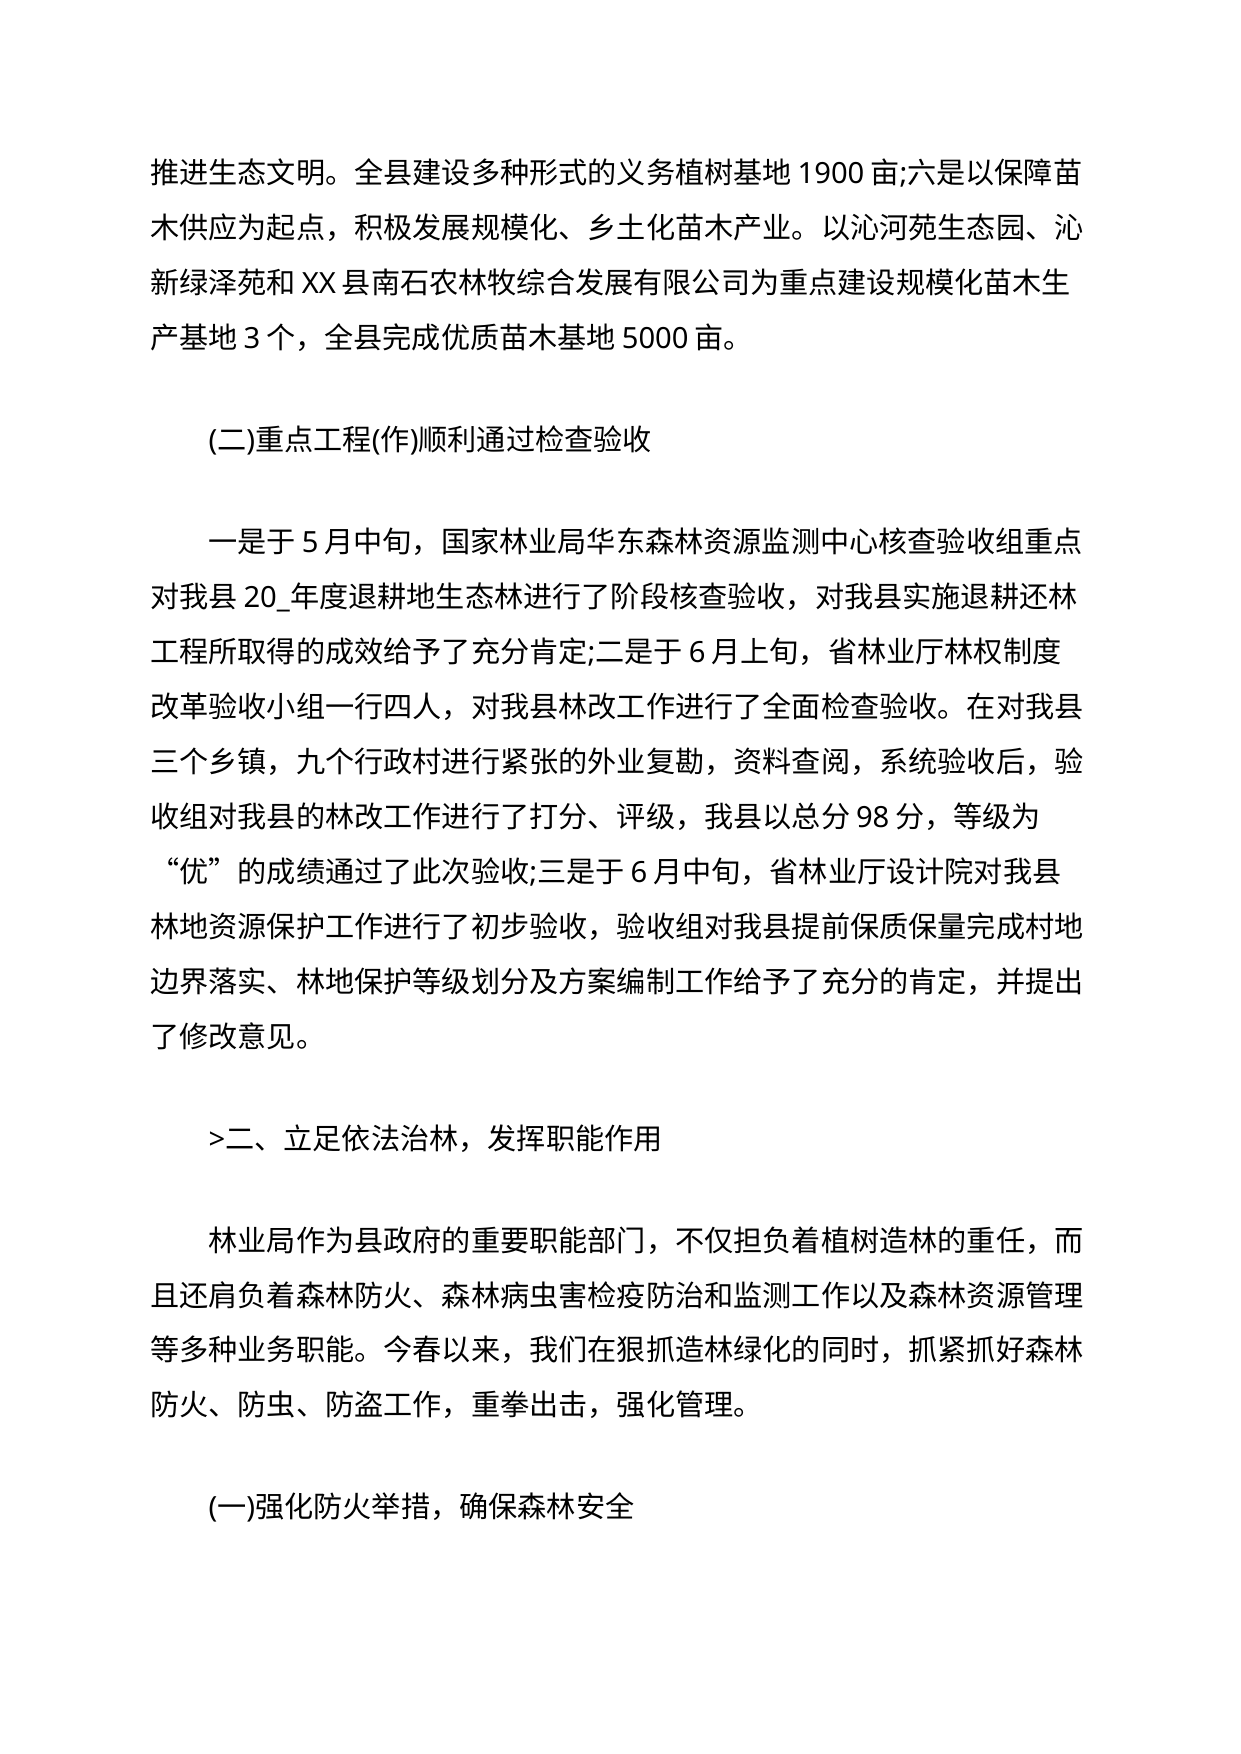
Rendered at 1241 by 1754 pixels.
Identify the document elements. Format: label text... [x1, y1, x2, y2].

text (一)强化防火举措，确保森林安全 [150, 1484, 1090, 1526]
text >二、立足依法治林，发挥职能作用 [150, 1115, 1090, 1158]
text (二)重点工程(作)顺利通过检查验收 [150, 417, 1090, 459]
text 一是于5月中旬，国家林业局华东森林资源监测中心核查验收组重点对我县20_年度退耕地生态林进行了阶段核查验收，对我县实施退耕还林工程所取得的成效给予了充分肯定;二是于6月上旬，省林业厅林权制度改革验收小组一行四人，对我县林改工作进行了全面检查验收。在对我县三个乡镇，九个行政村进行紧张的外业复勘，资料查阅，系统验收后，验收组对我县的林改工作进行了打分、评级，我县以总分98分，等级为“优”的成绩通过了此次验收;三是于6月中旬，省林业厅设计院对我县林地资源保护工作进行了初步验收，验收组对我县提前保质保量完成村地边界落实、林地保护等级划分及方案编制工作给予了充分的肯定，并提出了修改意见。 [150, 519, 1090, 1056]
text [150, 150, 1090, 357]
text 林业局作为县政府的重要职能部门，不仅担负着植树造林的重任，而且还肩负着森林防火、森林病虫害检疫防治和监测工作以及森林资源管理等多种业务职能。今春以来，我们在狠抓造林绿化的同时，抓紧抓好森林防火、防虫、防盗工作，重拳出击，强化管理。 [150, 1217, 1090, 1424]
